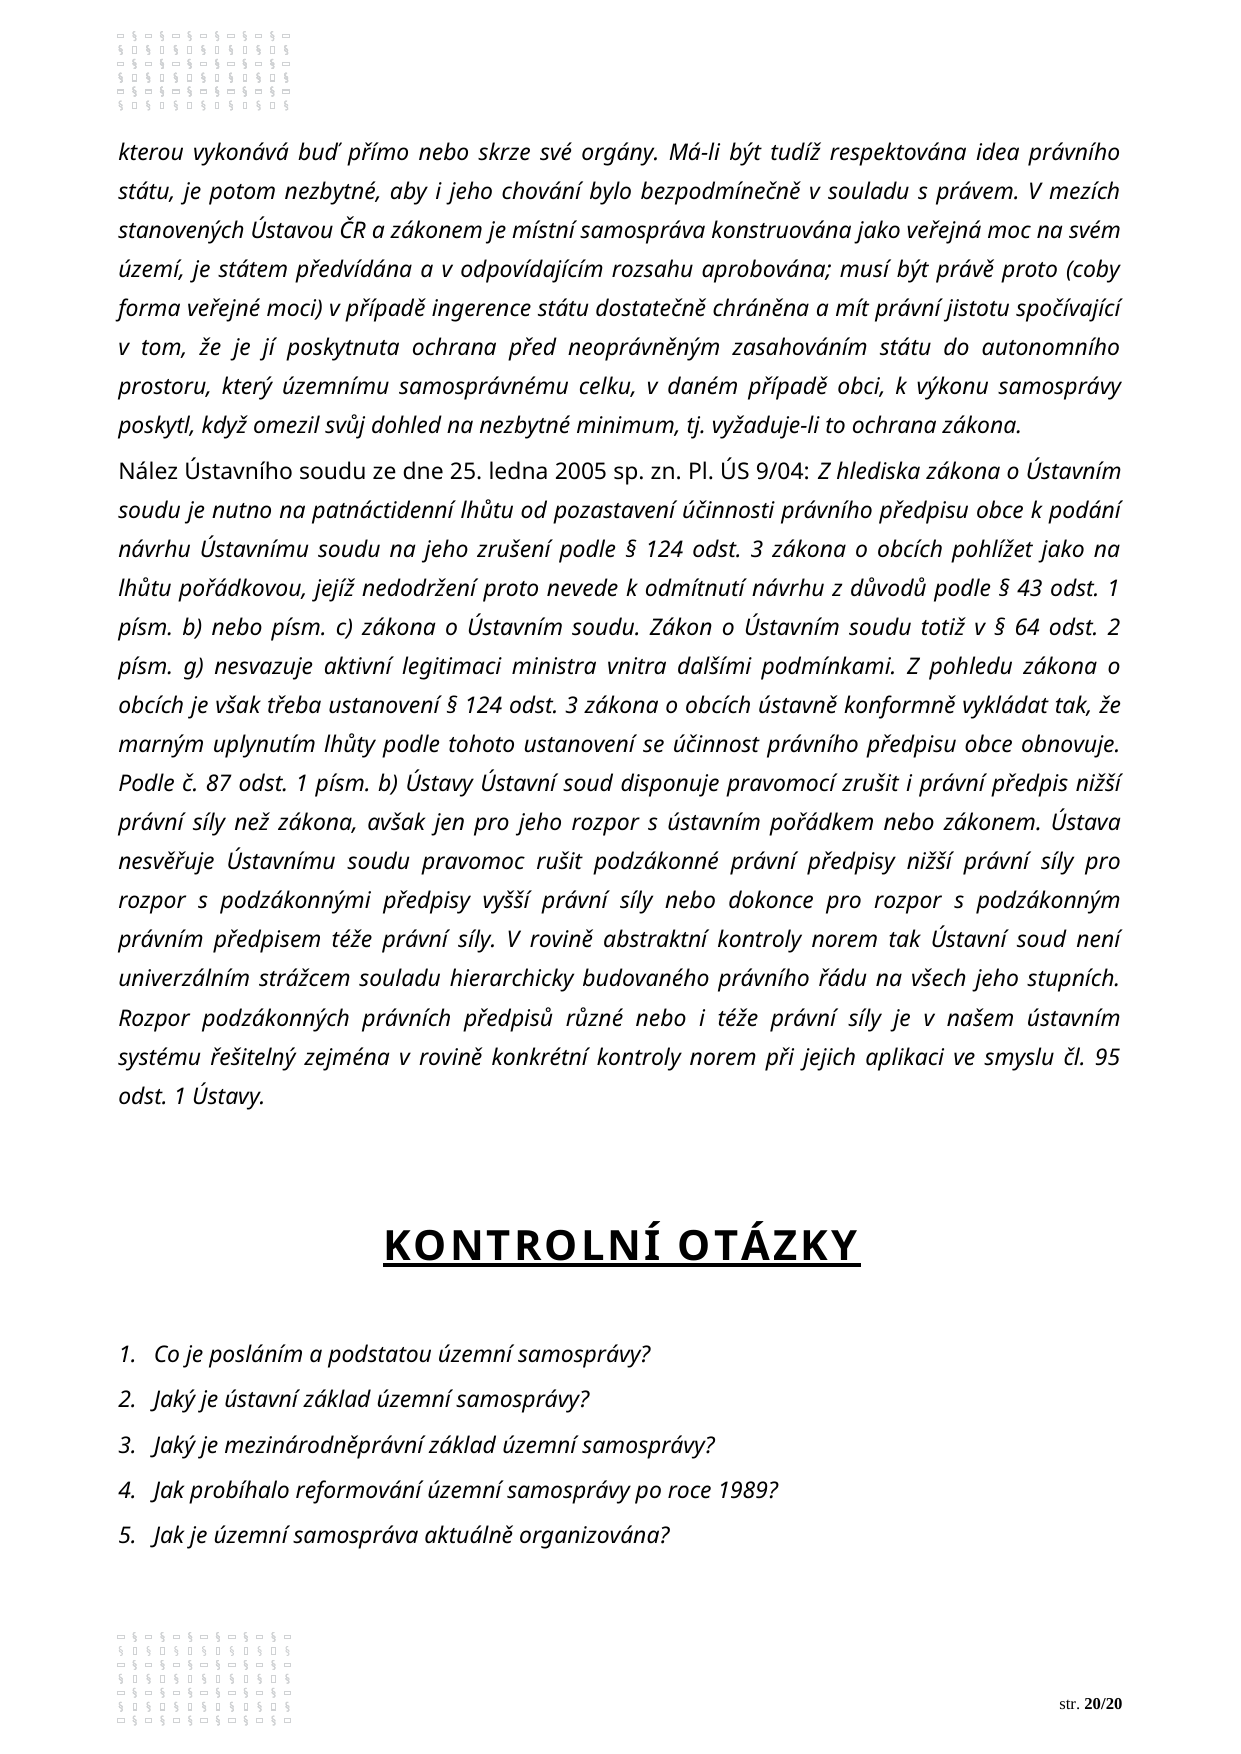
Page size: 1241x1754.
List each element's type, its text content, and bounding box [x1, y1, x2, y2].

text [118, 136, 1122, 441]
text Nález Ústavního soudu ze dne 25. ledna 2005 sp. zn. Pl. ÚS 9/04: Z hlediska zákona o Ústavním soudu je nutno na patnáctidenní lhůtu od pozastavení účinnosti právního předpisu obce k podání návrhu Ústavnímu soudu na jeho zrušení podle § 124 odst. 3 zákona o obcích pohlížet jako na lhůtu pořádkovou, jejíž nedodržení proto nevede k odmítnutí návrhu z důvodů podle § 43 odst. 1 písm. b) nebo písm. c) zákona o Ústavním soudu. Zákon o Ústavním soudu totiž v § 64 odst. 2 písm. g) nesvazuje aktivní legitimaci ministra vnitra dalšími podmínkami. Z pohledu zákona o obcích je však třeba ustanovení § 124 odst. 3 zákona o obcích ústavně konformně vykládat tak, že marným uplynutím lhůty podle tohoto ustanovení se účinnost právního předpisu obce obnovuje. Podle č. 87 odst. 1 písm. b) Ústavy Ústavní soud disponuje pravomocí zrušit i právní předpis nižší právní síly než zákona, avšak jen pro jeho rozpor s ústavním pořádkem nebo zákonem. Ústava nesvěřuje Ústavnímu soudu pravomoc rušit podzákonné právní předpisy nižší právní síly pro rozpor s podzákonnými předpisy vyšší právní síly nebo dokonce pro rozpor s podzákonným právním předpisem téže právní síly. V rovině abstraktní kontroly norem tak Ústavní soud není univerzálním strážcem souladu hierarchicky budovaného právního řádu na všech jeho stupních. Rozpor podzákonných právních předpisů různé nebo i téže právní síly je v našem ústavním systému řešitelný zejména v rovině konkrétní kontroly norem při jejich aplikaci ve smyslu čl. 95 odst. 1 Ústavy. [118, 454, 1122, 1111]
list Jak probíhalo reformování územní samosprávy po roce 1989? [118, 1474, 1122, 1505]
list Jak je územní samospráva aktuálně organizována? [118, 1519, 1122, 1551]
list Jaký je ústavní základ územní samosprávy? [118, 1383, 1122, 1414]
title KONTROLNÍ OTÁZKY [118, 1216, 1122, 1272]
list Jaký je mezinárodněprávní základ územní samosprávy? [118, 1429, 1122, 1460]
list Co je posláním a podstatou územní samosprávy? [118, 1338, 1122, 1369]
